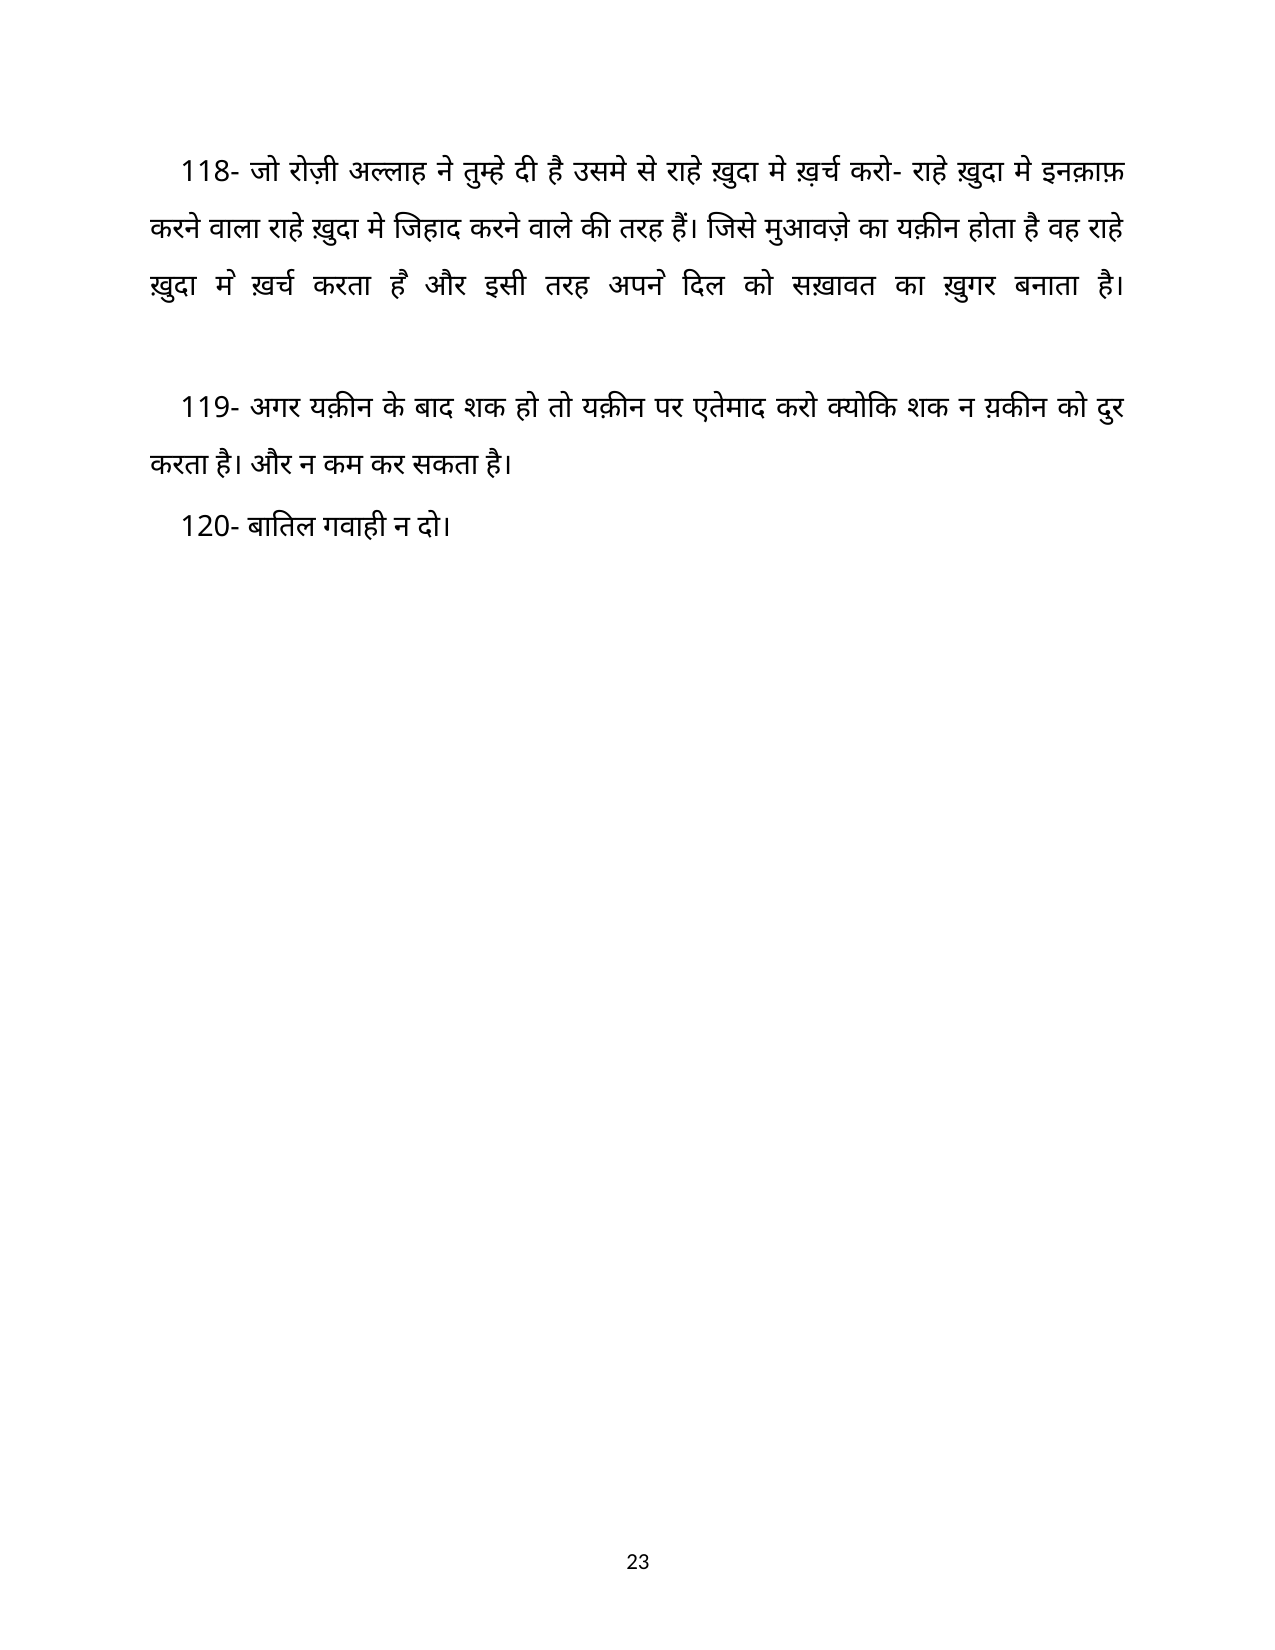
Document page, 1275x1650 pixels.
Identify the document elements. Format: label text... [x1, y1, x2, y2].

text 119- अगर यक़ीन के बाद शक हो तो यक़ीन पर एतेमाद करो क्योकि शक न य़कीन को दुर करता है। और न कम कर सकता है। [150, 386, 1125, 486]
text 120- बातिल गवाही न दो। [150, 505, 1125, 548]
text 118- जो रोज़ी अल्लाह ने तुम्हे दी है उसमे से राहे ख़ुदा मे ख़़र्च करो- राहे ख़ुदा मे इनक़ाफ़ करने वाला राहे ख़ुदा मे जिहाद करने वाले की तरह हैं। जिसे मुआवज़े का यक़ीन होता है वह राहे ख़ुदा मे ख़र्च करता है और इसी तरह अपने दिल को सख़ावत का ख़ुगर बनाता है। [150, 150, 1125, 366]
